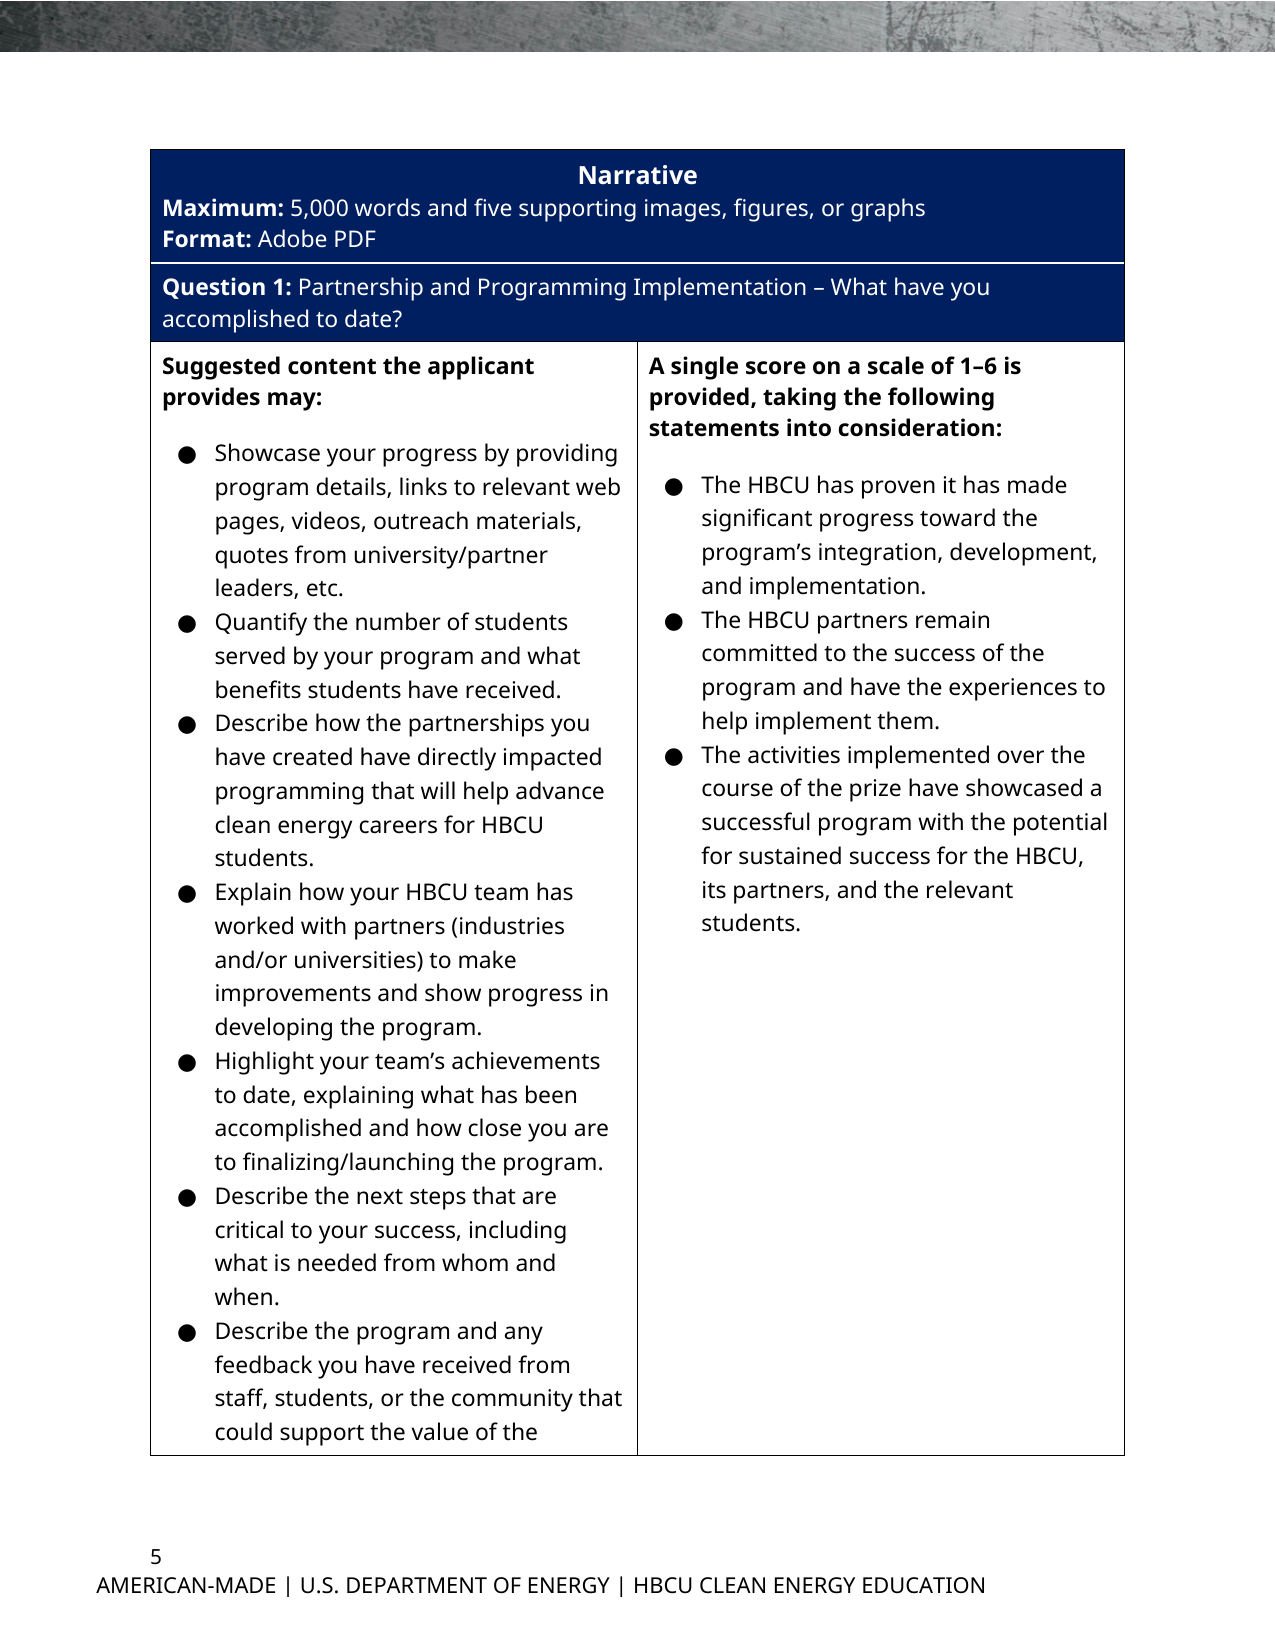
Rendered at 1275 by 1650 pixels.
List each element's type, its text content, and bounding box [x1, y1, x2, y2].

table_header Narrative Maximum: 5,000 words and five supporting images, figures, or graphs Format: Adobe PDF [151, 150, 1124, 262]
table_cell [638, 342, 1124, 1455]
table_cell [151, 342, 637, 1455]
picture [0, 1, 1275, 52]
table_cell Question 1: Partnership and Programming Implementation – What have you accomplished to date? [151, 264, 1124, 341]
